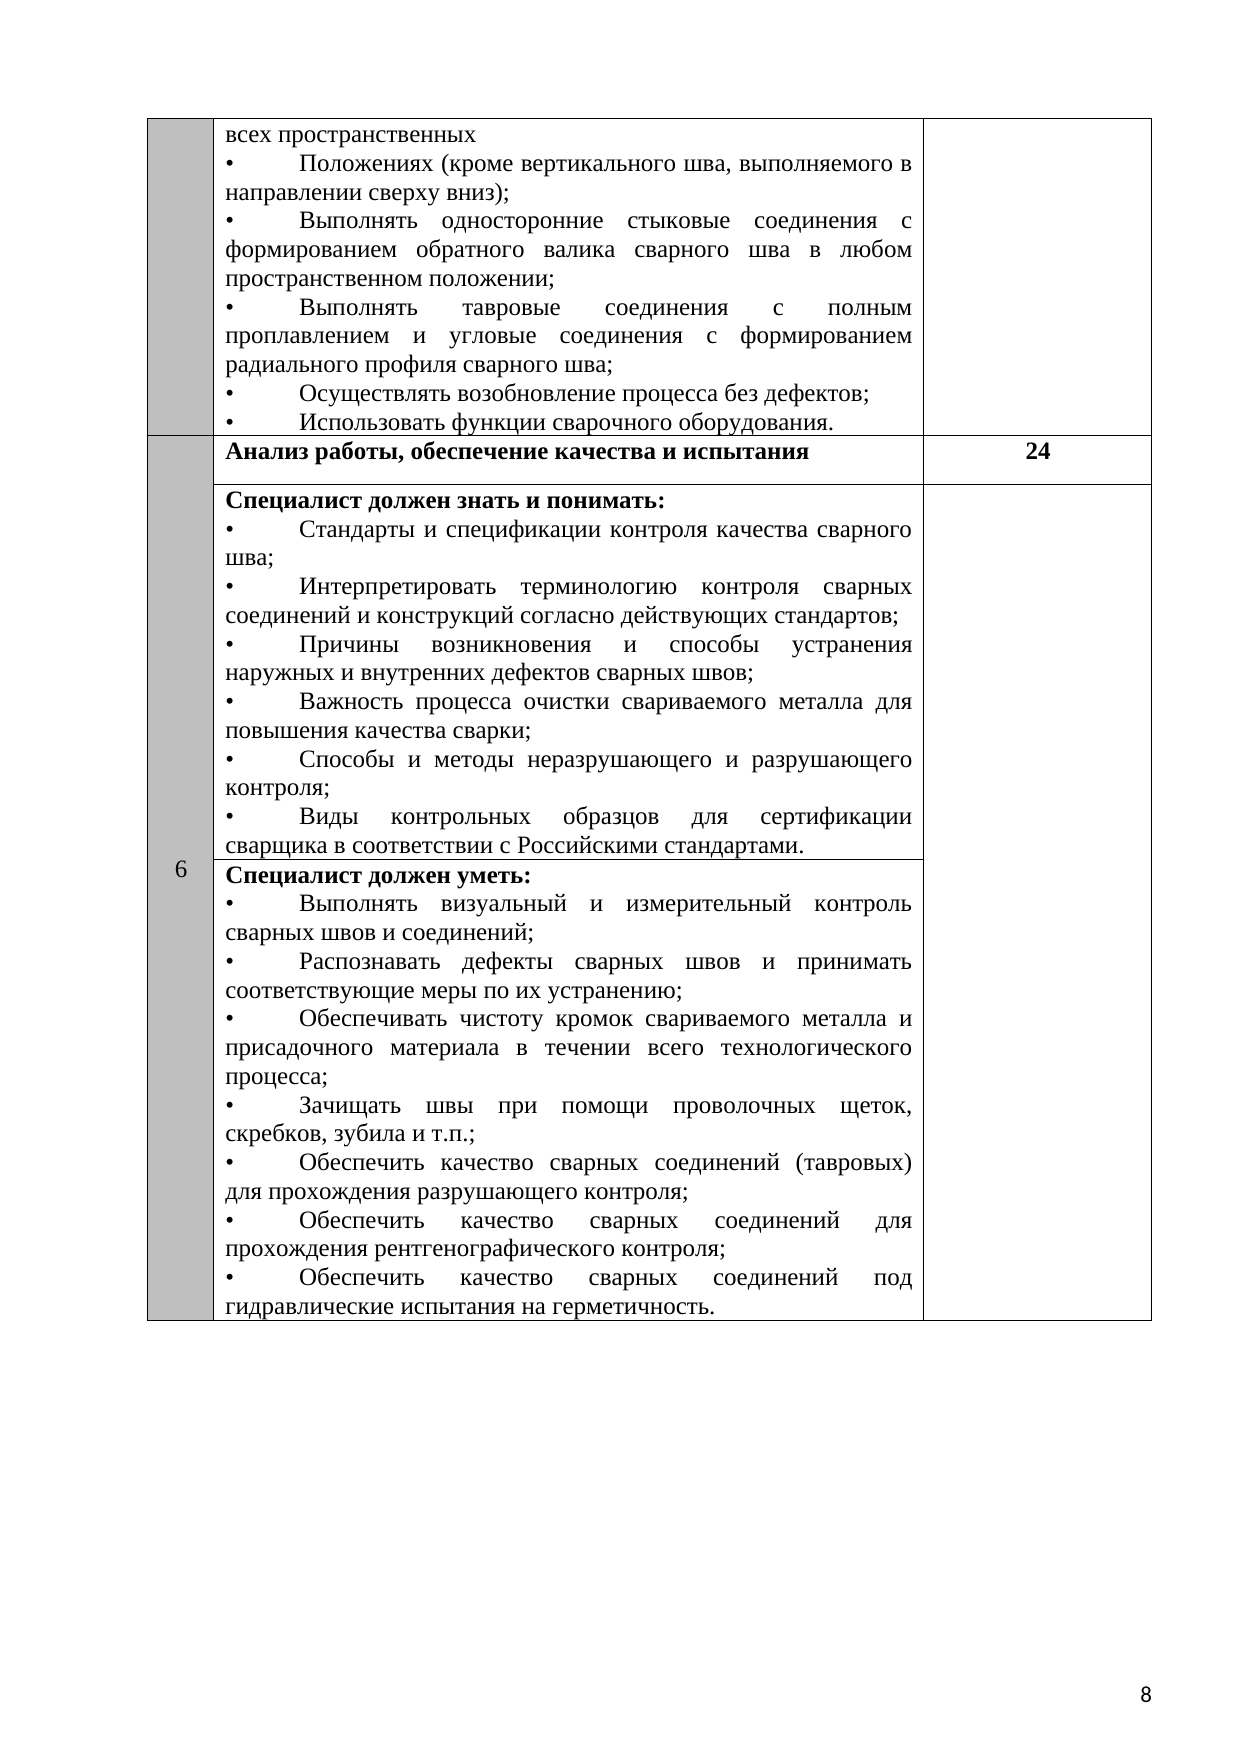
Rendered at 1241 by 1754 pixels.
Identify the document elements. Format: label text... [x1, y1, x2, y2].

table_cell Специалист должен уметь: • Выполнять визуальный и измерительный контроль сварных швов и соединений; • Распознавать дефекты сварных швов и принимать соответствующие меры по их устранению; • Обеспечивать чистоту кромок свариваемого металла и присадочного материала в течении всего технологического процесса; • Зачищать швы при помощи проволочных щеток, скребков, зубила и т.п.; • Обеспечить качество сварных соединений (тавровых) для прохождения разрушающего контроля; • Обеспечить качество сварных соединений для прохождения рентгенографического контроля; • Обеспечить качество сварных соединений под гидравлические испытания на герметичность. [214, 860, 923, 1320]
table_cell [214, 119, 923, 435]
table_cell [924, 485, 1151, 1320]
table_cell Специалист должен знать и понимать: • Стандарты и спецификации контроля качества сварного шва; • Интерпретировать терминологию контроля сварных соединений и конструкций согласно действующих стандартов; • Причины возникновения и способы устранения наружных и внутренних дефектов сварных швов; • Важность процесса очистки свариваемого металла для повышения качества сварки; • Способы и методы неразрушающего и разрушающего контроля; • Виды контрольных образцов для сертификации сварщика в соответствии с Российскими стандартами. [214, 485, 923, 859]
table_cell 24 [924, 436, 1151, 484]
table_cell Анализ работы, обеспечение качества и испытания [214, 436, 923, 484]
table_cell 6 [148, 436, 213, 1320]
